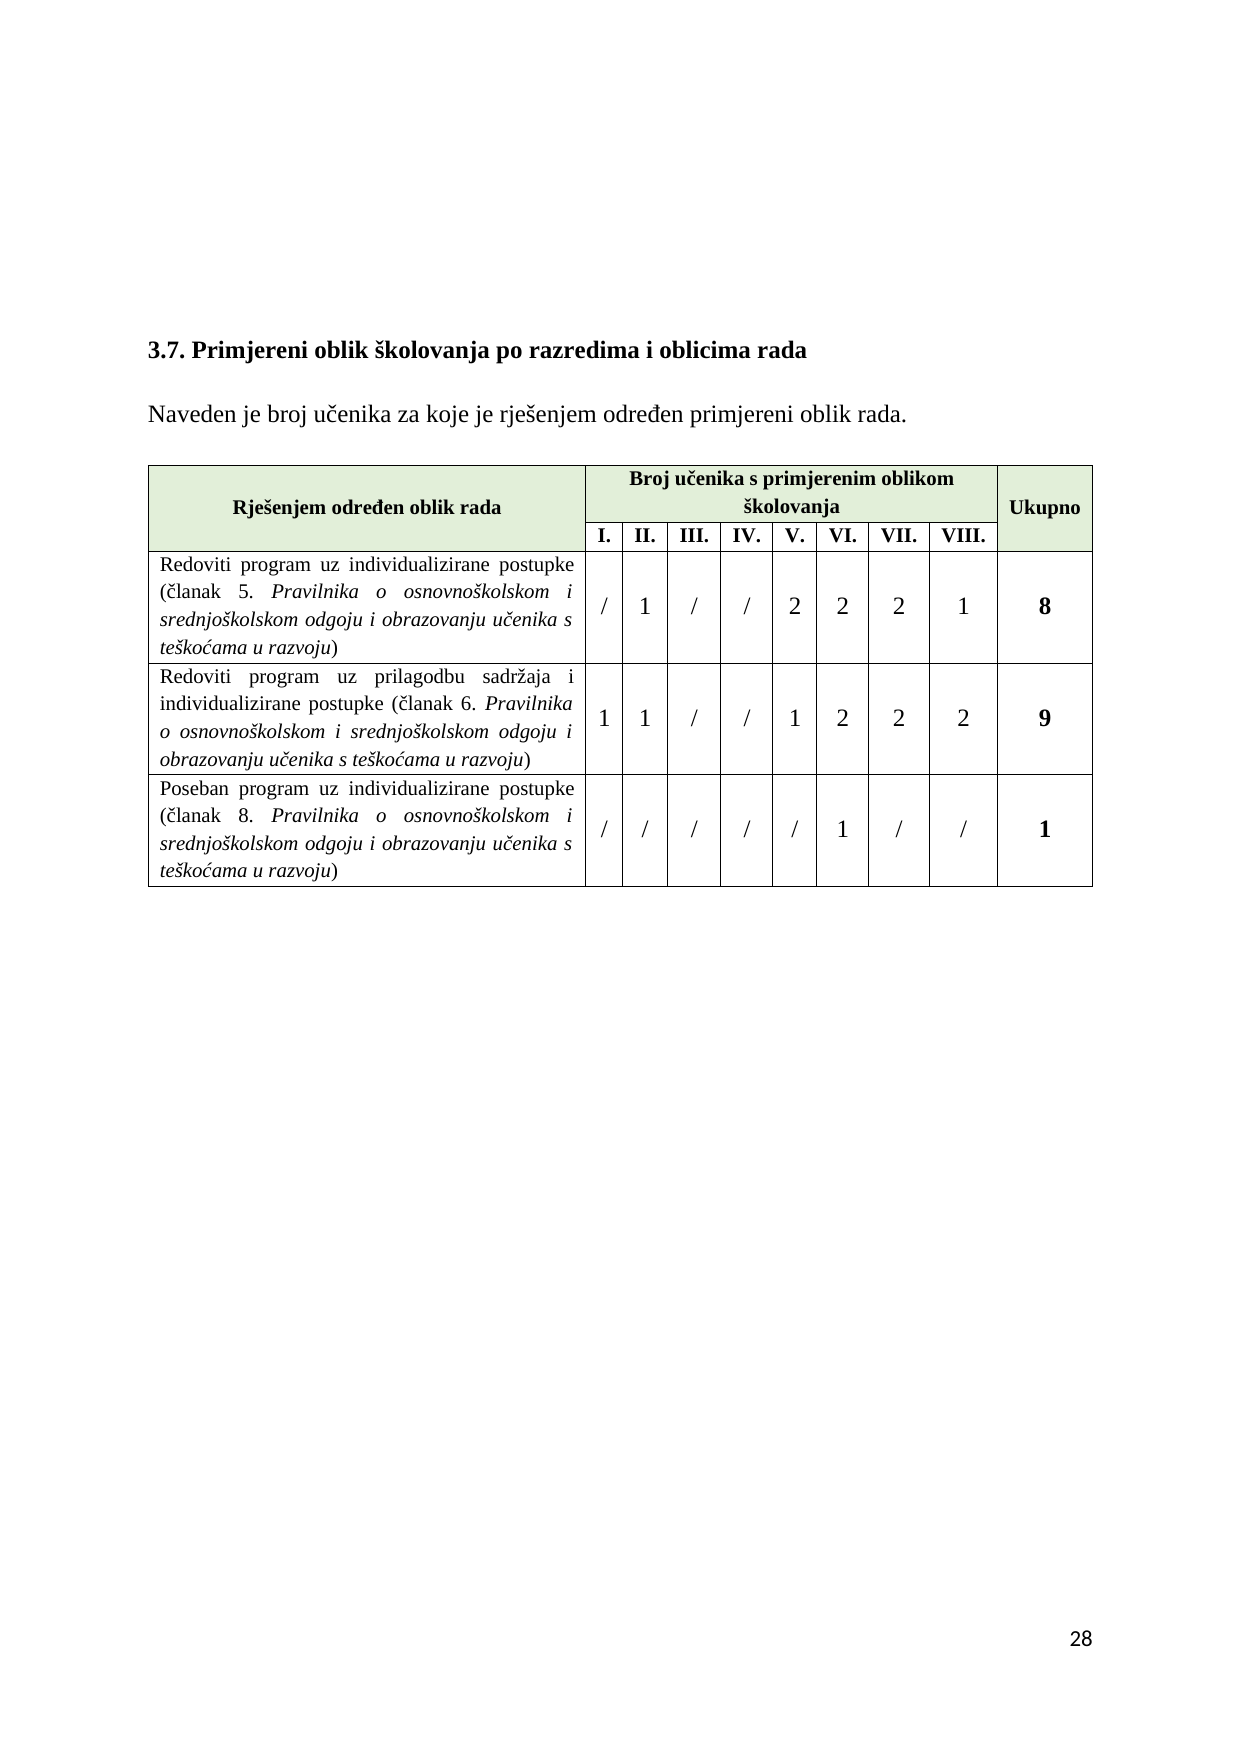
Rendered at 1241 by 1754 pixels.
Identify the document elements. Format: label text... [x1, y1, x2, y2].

subtitle 3.7. Primjereni oblik školovanja po razredima i oblicima rada [148, 335, 1092, 364]
table_cell 1 [623, 552, 667, 663]
table_cell 1 [773, 664, 816, 774]
table_header Rješenjem određen oblik rada [149, 466, 585, 551]
table_cell / [721, 775, 772, 886]
table_cell 2 [773, 552, 816, 663]
table_cell / [586, 775, 622, 886]
table_cell / [930, 775, 997, 886]
table_cell VI. [817, 523, 868, 551]
table_header Broj učenika s primjerenim oblikom školovanja [586, 466, 997, 522]
table_cell 2 [869, 552, 929, 663]
table_cell Redoviti program uz individualizirane postupke (članak 5. Pravilnika o osnovnoškolskom i srednjoškolskom odgoju i obrazovanju učenika s teškoćama u razvoju) [149, 552, 585, 663]
table_cell / [773, 775, 816, 886]
table_cell II. [623, 523, 667, 551]
text Naveden je broj učenika za koje je rješenjem određen primjereni oblik rada. [148, 399, 1092, 428]
table_cell 9 [998, 664, 1092, 774]
table_cell VIII. [930, 523, 997, 551]
table_cell 1 [623, 664, 667, 774]
table_cell 2 [817, 664, 868, 774]
table_cell / [721, 664, 772, 774]
table_cell IV. [721, 523, 772, 551]
table_cell / [586, 552, 622, 663]
table_cell / [668, 664, 720, 774]
table_cell / [721, 552, 772, 663]
table_cell 1 [930, 552, 997, 663]
table_cell 8 [998, 552, 1092, 663]
table_cell 1 [817, 775, 868, 886]
table_cell / [668, 552, 720, 663]
table_cell 2 [817, 552, 868, 663]
table_header Ukupno [998, 466, 1092, 551]
table_cell Poseban program uz individualizirane postupke (članak 8. Pravilnika o osnovnoškolskom i srednjoškolskom odgoju i obrazovanju učenika s teškoćama u razvoju) [149, 775, 585, 886]
table_cell 1 [586, 664, 622, 774]
table_cell 2 [869, 664, 929, 774]
table_cell / [623, 775, 667, 886]
table_cell Redoviti program uz prilagodbu sadržaja i individualizirane postupke (članak 6. Pravilnika o osnovnoškolskom i srednjoškolskom odgoju i obrazovanju učenika s teškoćama u razvoju) [149, 664, 585, 774]
table_cell / [869, 775, 929, 886]
table_cell 1 [998, 775, 1092, 886]
table_cell I. [586, 523, 622, 551]
table_cell 2 [930, 664, 997, 774]
table_cell / [668, 775, 720, 886]
table_cell V. [773, 523, 816, 551]
table_cell VII. [869, 523, 929, 551]
table_cell III. [668, 523, 720, 551]
